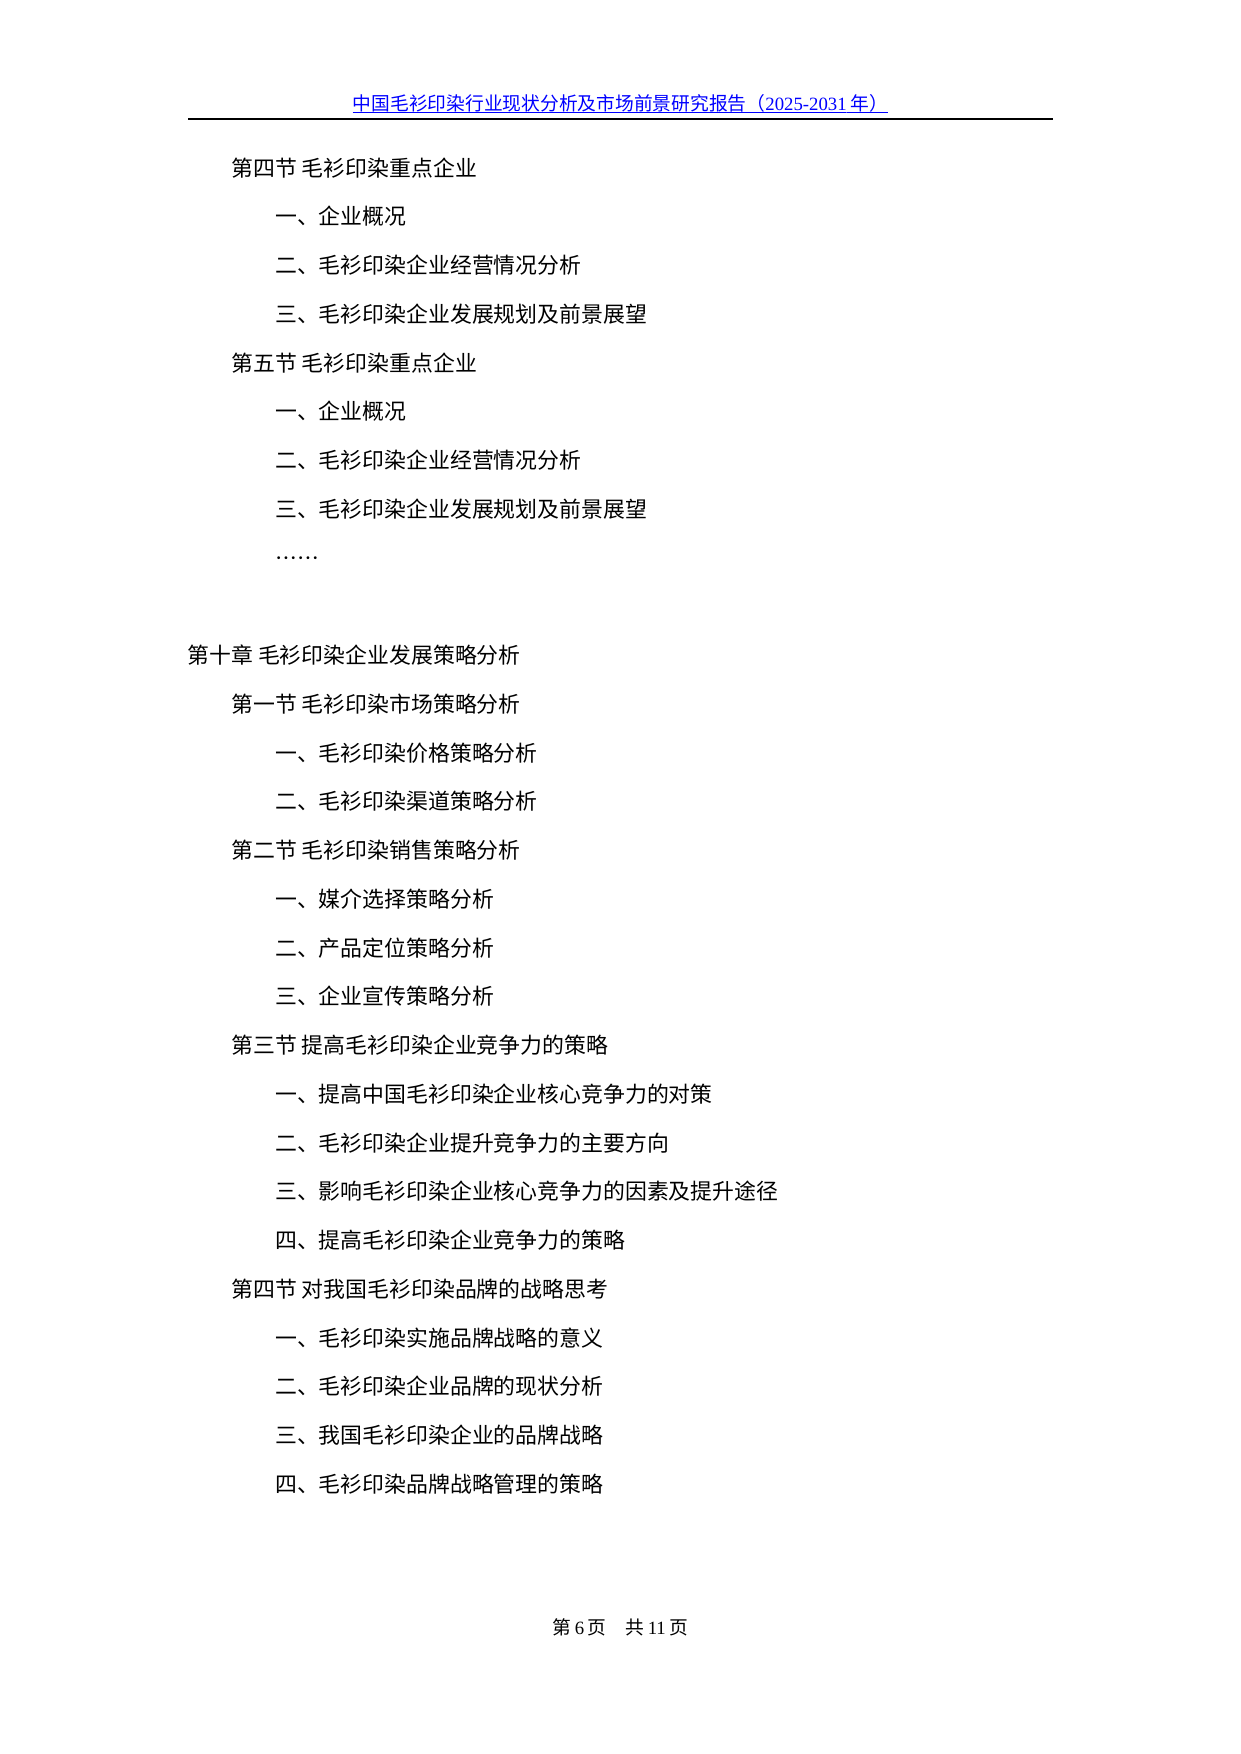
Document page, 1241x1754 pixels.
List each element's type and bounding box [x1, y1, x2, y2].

text [187, 150, 1053, 1499]
